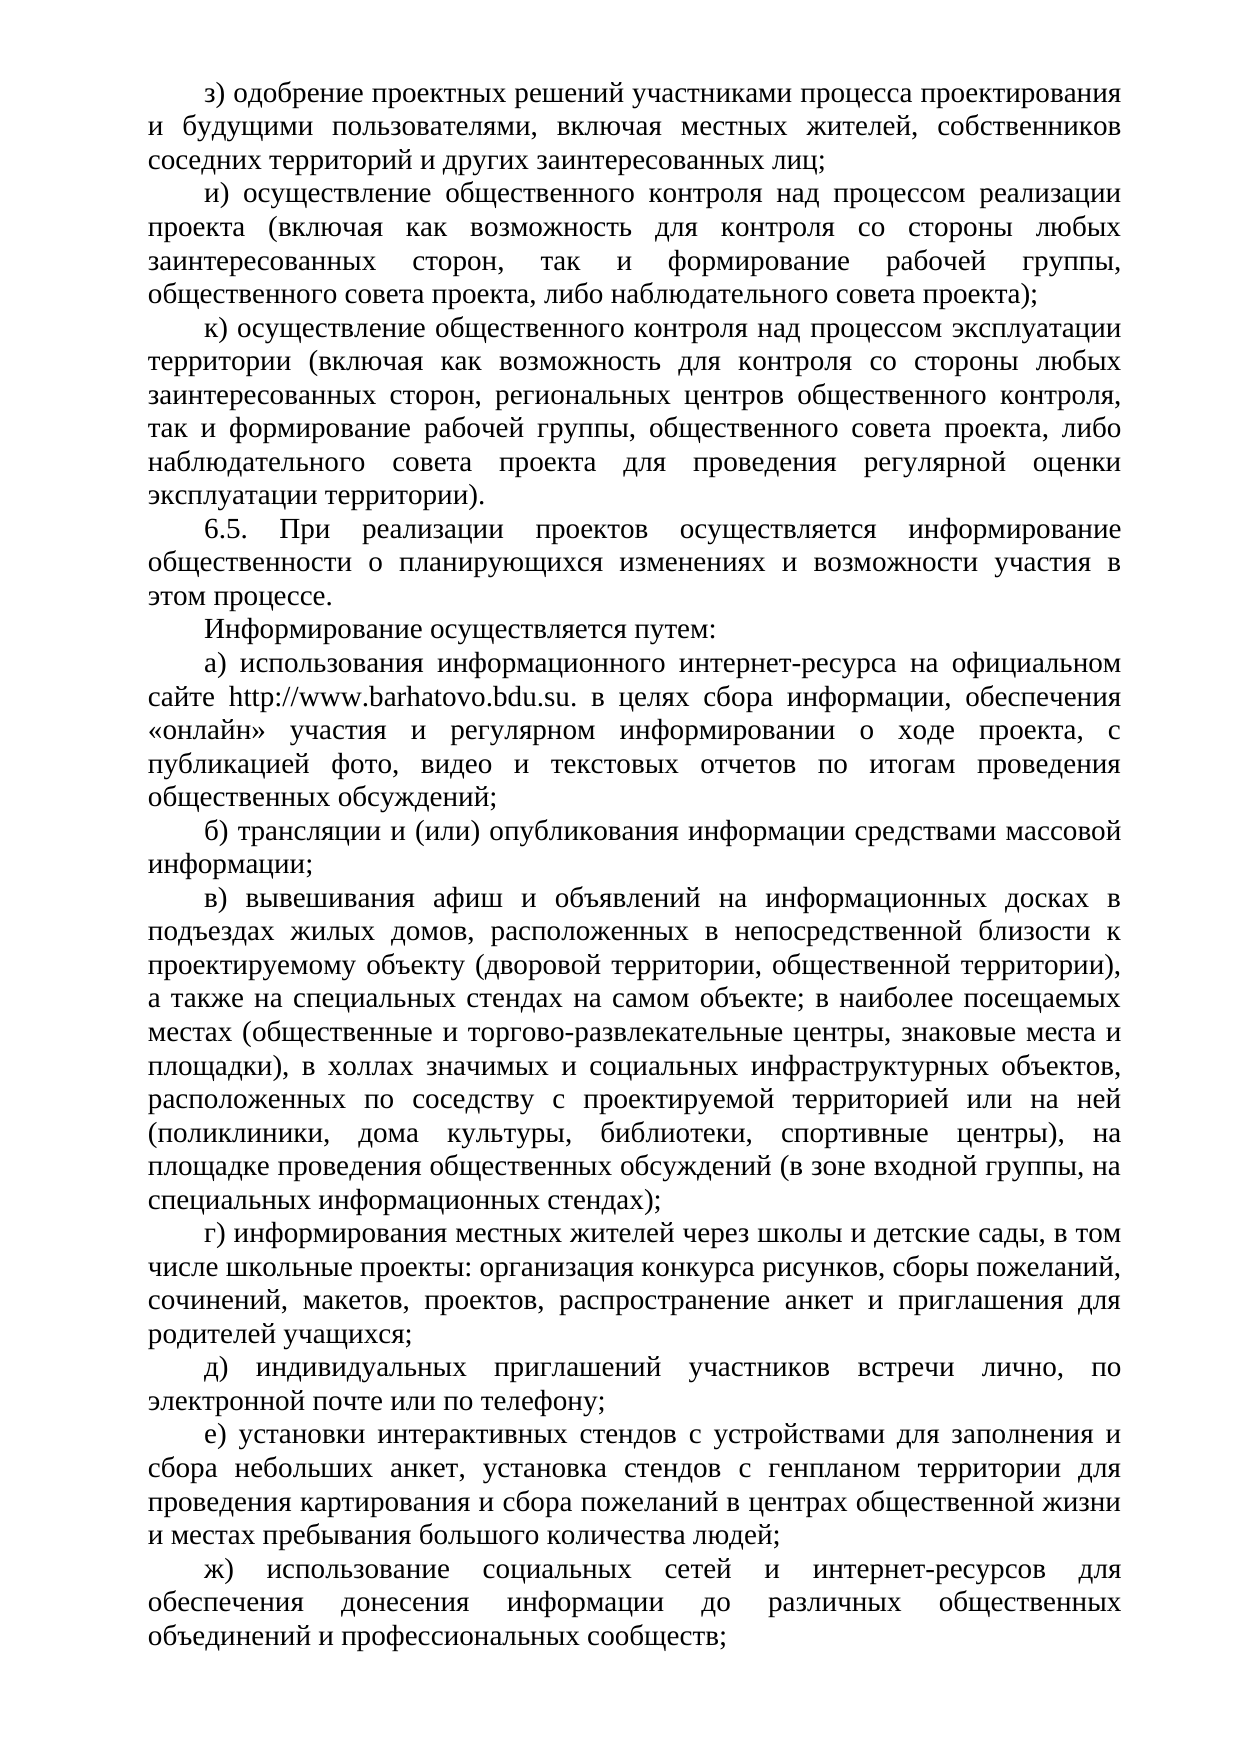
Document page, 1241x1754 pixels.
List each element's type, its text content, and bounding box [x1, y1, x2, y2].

text д) индивидуальных приглашений участников встречи лично, по электронной почте или по телефону; [148, 1349, 1122, 1417]
text з) одобрение проектных решений участниками процесса проектирования и будущими пользователями, включая местных жителей, собственников соседних территорий и других заинтересованных лиц; [148, 75, 1122, 176]
text а) использования информационного интернет-ресурса на официальном сайте http://www.barhatovo.bdu.su. в целях сбора информации, обеспечения «онлайн» участия и регулярном информировании о ходе проекта, с публикацией фото, видео и текстовых отчетов по итогам проведения общественных обсуждений; [148, 645, 1122, 813]
text г) информирования местных жителей через школы и детские сады, в том числе школьные проекты: организация конкурса рисунков, сборы пожеланий, сочинений, макетов, проектов, распространение анкет и приглашения для родителей учащихся; [148, 1215, 1122, 1349]
text к) осуществление общественного контроля над процессом эксплуатации территории (включая как возможность для контроля со стороны любых заинтересованных сторон, региональных центров общественного контроля, так и формирование рабочей группы, общественного совета проекта, либо наблюдательного совета проекта для проведения регулярной оценки эксплуатации территории). [148, 310, 1122, 511]
text 6.5. При реализации проектов осуществляется информирование общественности о планирующихся изменениях и возможности участия в этом процессе. [148, 511, 1122, 612]
text и) осуществление общественного контроля над процессом реализации проекта (включая как возможность для контроля со стороны любых заинтересованных сторон, так и формирование рабочей группы, общественного совета проекта, либо наблюдательного совета проекта); [148, 176, 1122, 310]
text Информирование осуществляется путем: [148, 612, 1122, 645]
text б) трансляции и (или) опубликования информации средствами массовой информации; [148, 813, 1122, 880]
text ж) использование социальных сетей и интернет-ресурсов для обеспечения донесения информации до различных общественных объединений и профессиональных сообществ; [148, 1551, 1122, 1651]
text е) установки интерактивных стендов с устройствами для заполнения и сбора небольших анкет, установка стендов с генпланом территории для проведения картирования и сбора пожеланий в центрах общественной жизни и местах пребывания большого количества людей; [148, 1417, 1122, 1551]
text в) вывешивания афиш и объявлений на информационных досках в подъездах жилых домов, расположенных в непосредственной близости к проектируемому объекту (дворовой территории, общественной территории), а также на специальных стендах на самом объекте; в наиболее посещаемых местах (общественные и торгово-развлекательные центры, знаковые места и площадки), в холлах значимых и социальных инфраструктурных объектов, расположенных по соседству с проектируемой территорией или на ней (поликлиники, дома культуры, библиотеки, спортивные центры), на площадке проведения общественных обсуждений (в зоне входной группы, на специальных информационных стендах); [148, 880, 1122, 1215]
